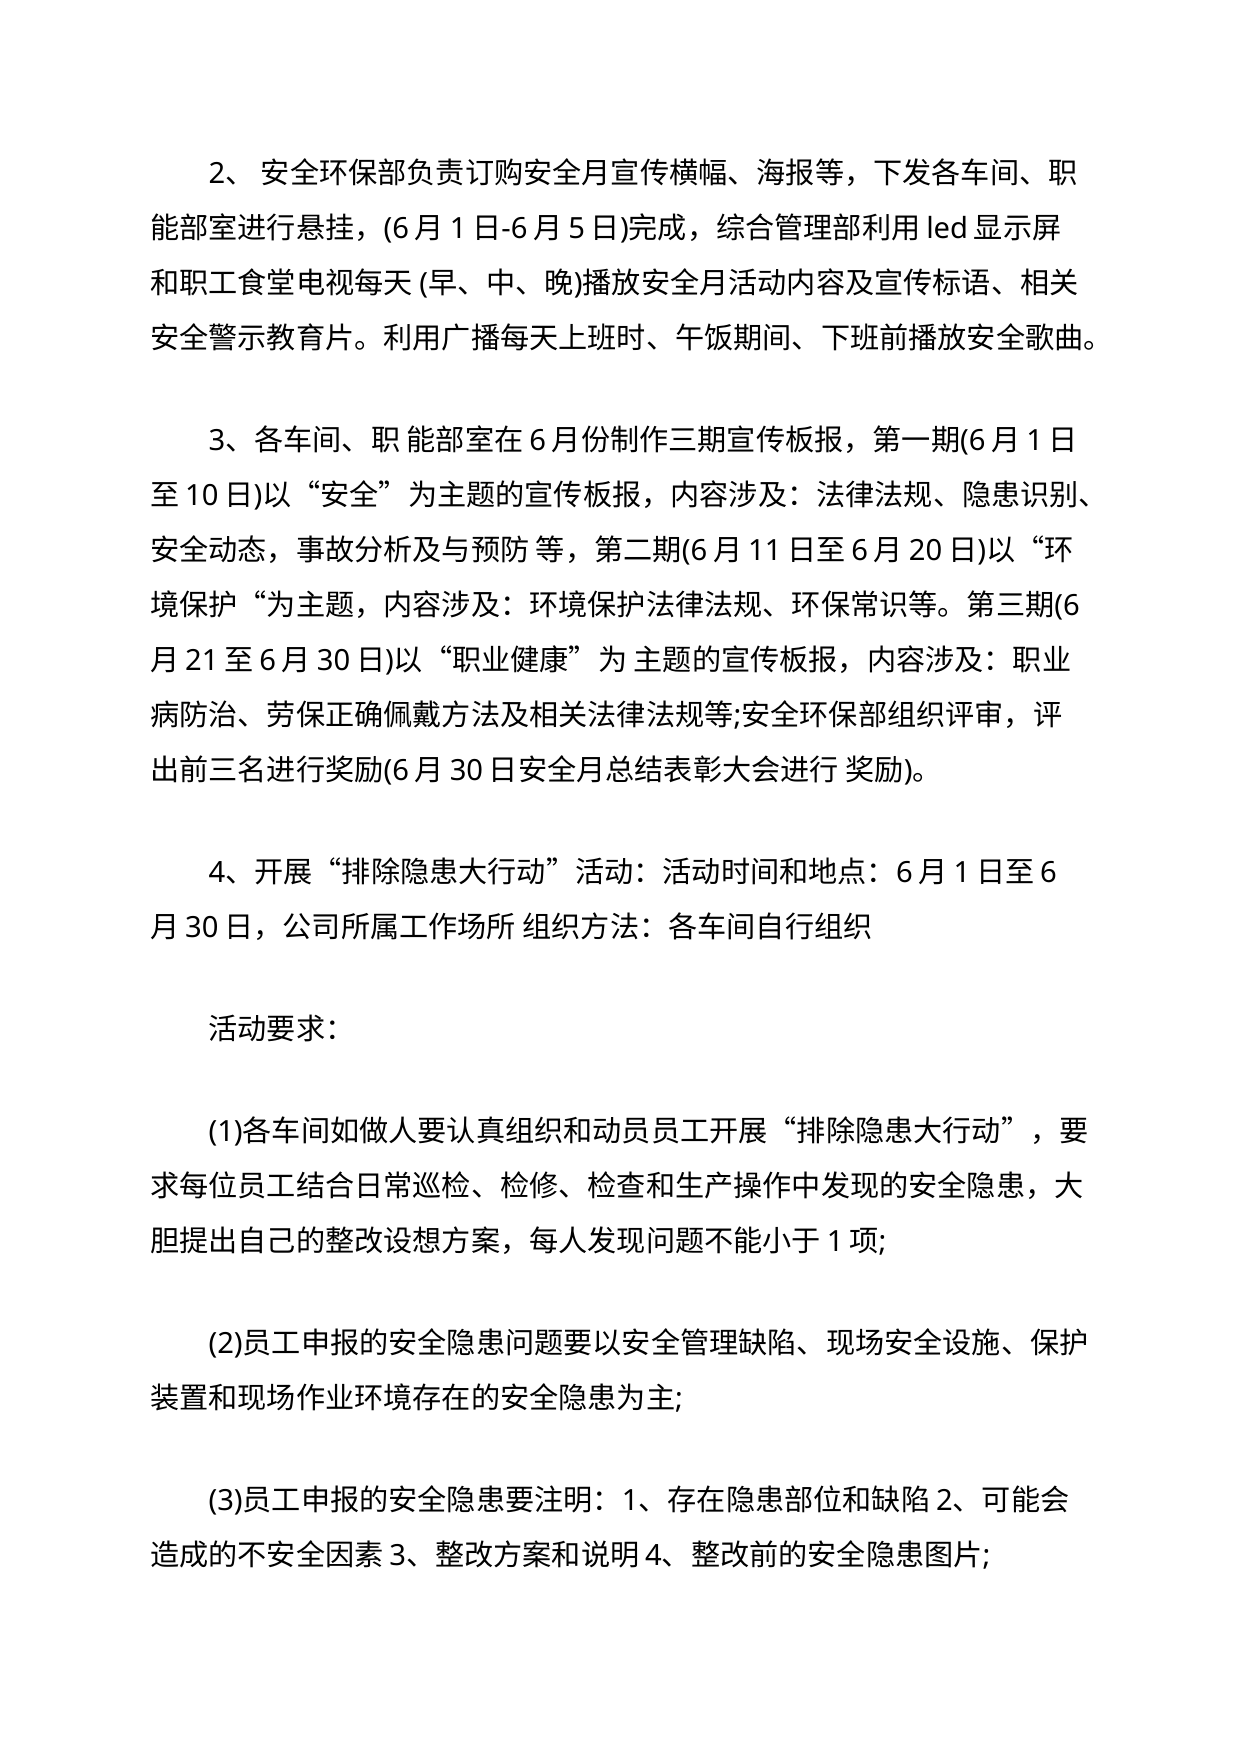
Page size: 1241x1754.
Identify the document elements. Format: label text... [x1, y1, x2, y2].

text (1)各车间如做人要认真组织和动员员工开展“排除隐患大行动”，要求每位员工结合日常巡检、检修、检查和生产操作中发现的安全隐患，大胆提出自己的整改设想方案，每人发现问题不能小于1项; [150, 1107, 1090, 1260]
text (3)员工申报的安全隐患要注明：1、存在隐患部位和缺陷2、可能会造成的不安全因素3、整改方案和说明4、整改前的安全隐患图片; [150, 1476, 1090, 1574]
text 2、 安全环保部负责订购安全月宣传横幅、海报等，下发各车间、职能部室进行悬挂，(6月1日-6月5日)完成，综合管理部利用led显示屏和职工食堂电视每天 (早、中、晚)播放安全月活动内容及宣传标语、相关安全警示教育片。利用广播每天上班时、午饭期间、下班前播放安全歌曲。 [150, 150, 1090, 357]
text 活动要求： [150, 1006, 1090, 1048]
text (2)员工申报的安全隐患问题要以安全管理缺陷、现场安全设施、保护装置和现场作业环境存在的安全隐患为主; [150, 1319, 1090, 1417]
text 3、各车间、职 能部室在6月份制作三期宣传板报，第一期(6月1日至10日)以“安全”为主题的宣传板报，内容涉及：法律法规、隐患识别、安全动态，事故分析及与预防 等，第二期(6月11日至6月20日)以“环境保护“为主题，内容涉及：环境保护法律法规、环保常识等。第三期(6月21至6月30日)以“职业健康”为 主题的宣传板报，内容涉及：职业病防治、劳保正确佩戴方法及相关法律法规等;安全环保部组织评审，评出前三名进行奖励(6月30日安全月总结表彰大会进行 奖励)。 [150, 417, 1090, 789]
text 4、开展“排除隐患大行动”活动：活动时间和地点：6月1日至6月30日，公司所属工作场所 组织方法：各车间自行组织 [150, 849, 1090, 946]
